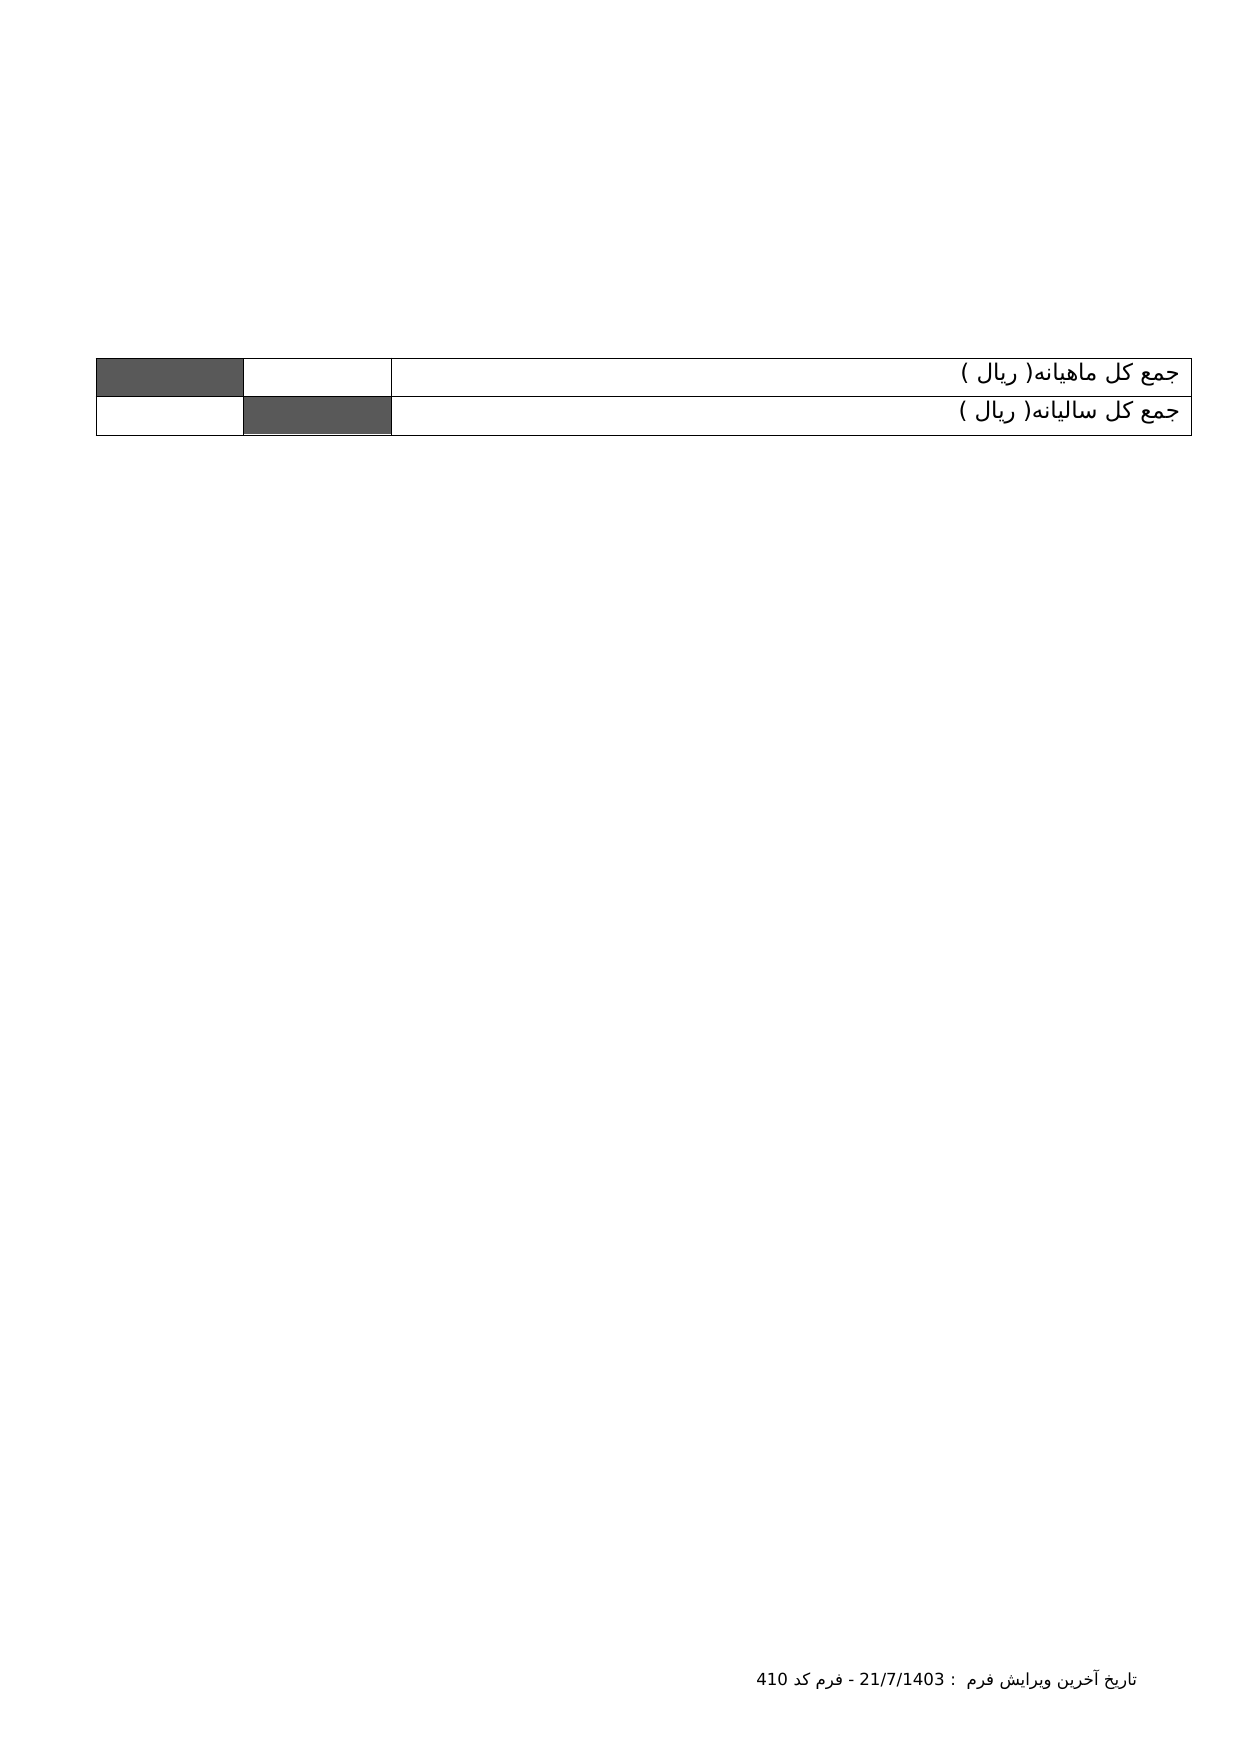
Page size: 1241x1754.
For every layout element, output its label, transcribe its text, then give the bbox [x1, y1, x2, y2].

table_cell [97, 397, 243, 434]
table_cell جمع کل سالیانه( ریال ) [392, 397, 1191, 434]
table_cell [97, 359, 243, 396]
table_cell [244, 359, 391, 396]
table_cell جمع کل ماهیانه( ریال ) [392, 359, 1191, 396]
table_cell [244, 397, 391, 434]
